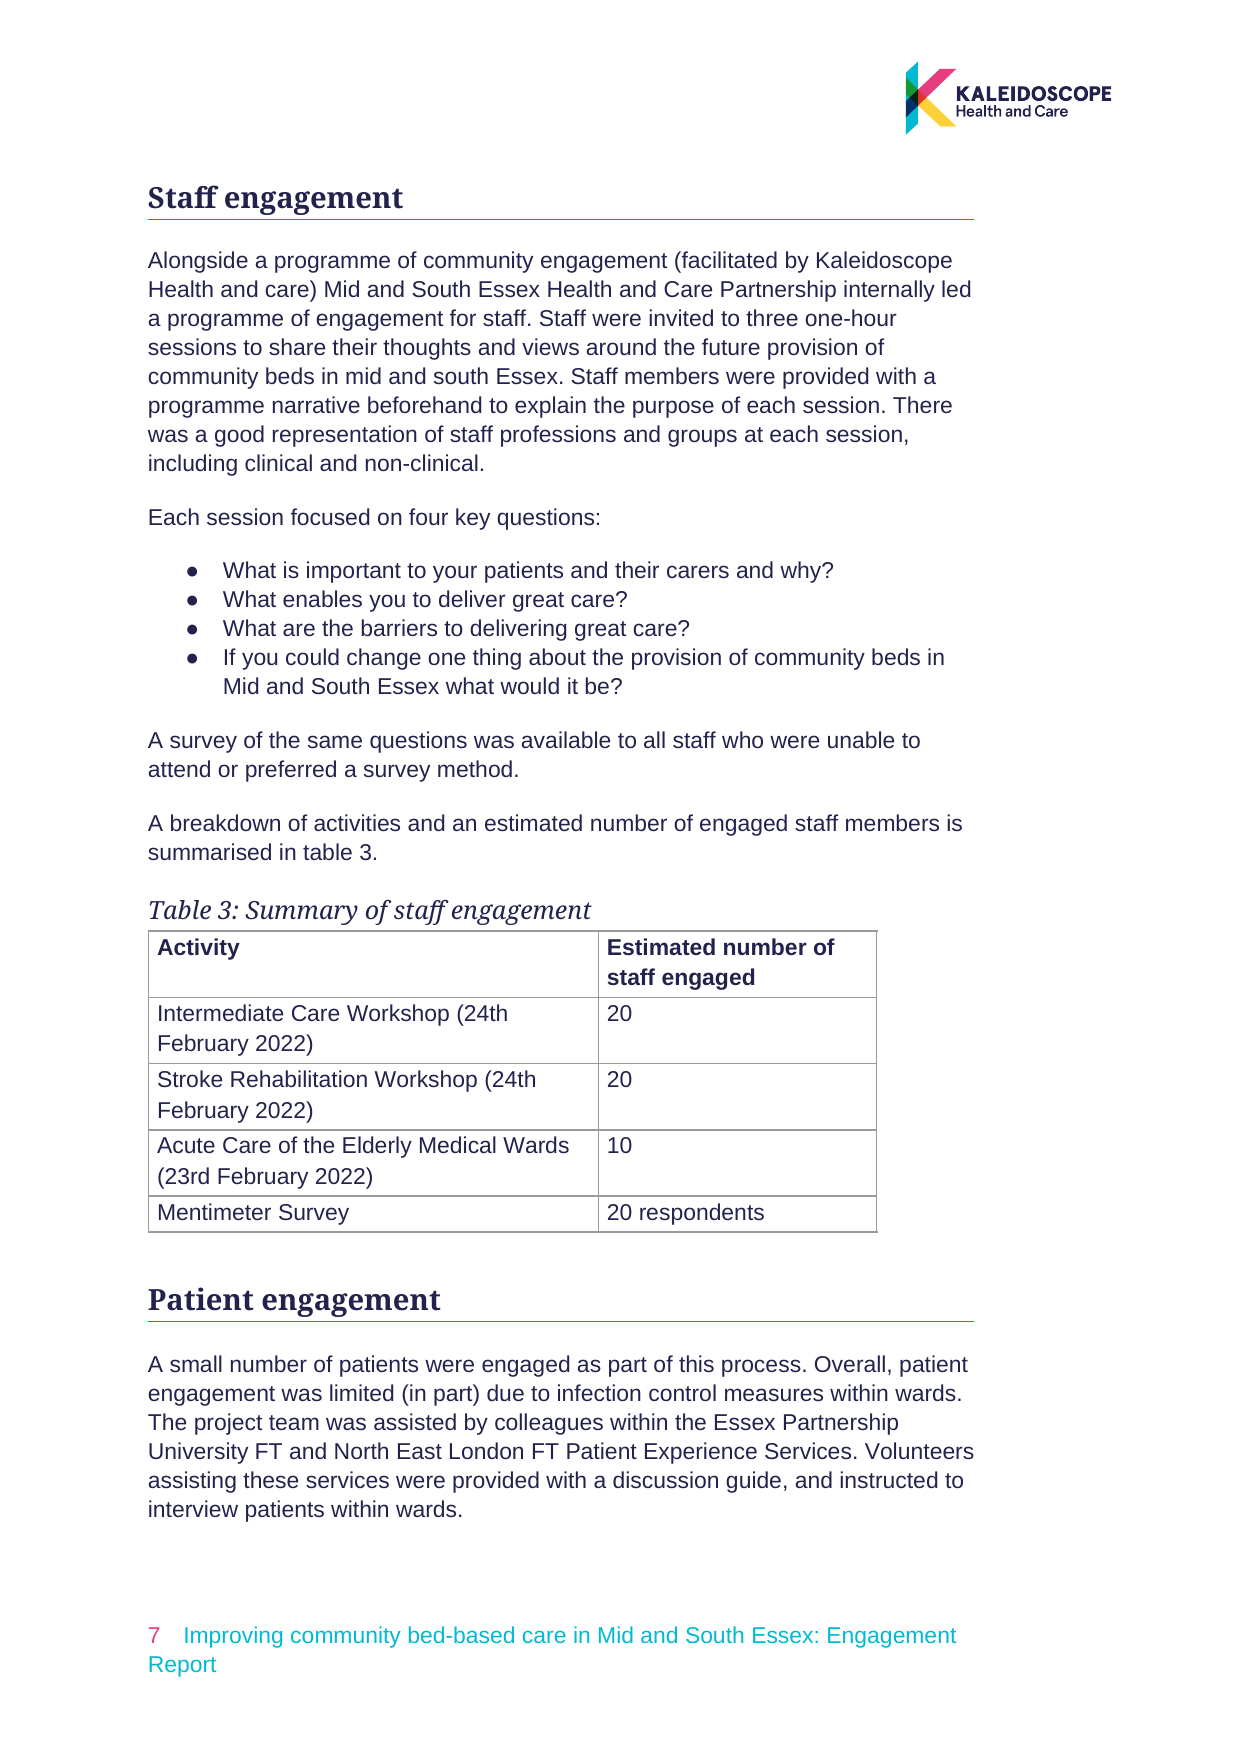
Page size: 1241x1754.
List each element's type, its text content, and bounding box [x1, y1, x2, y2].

list What are the barriers to delivering great care? [185, 615, 974, 642]
text Each session focused on four key questions: [148, 503, 974, 530]
text Alongside a programme of community engagement (facilitated by Kaleidoscope Health and care) Mid and South Essex Health and Care Partnership internally led a programme of engagement for staff. Staff were invited to three one-hour sessions to share their thoughts and views around the future provision of community beds in mid and south Essex. Staff members were provided with a programme narrative beforehand to explain the purpose of each session. There was a good representation of staff professions and groups at each session, including clinical and non-clinical. [148, 247, 974, 476]
text A small number of patients were engaged as part of this process. Overall, patient engagement was limited (in part) due to infection control measures within wards. The project team was assisted by colleagues within the Essex Partnership University FT and North East London FT Patient Experience Services. Volunteers assisting these services were provided with a discussion guide, and instructed to interview patients within wards. [148, 1351, 974, 1523]
picture [904, 61, 1112, 135]
table_cell 10 [599, 1131, 876, 1195]
subtitle Staff engagement [148, 177, 974, 219]
table_cell Acute Care of the Elderly Medical Wards (23rd February 2022) [149, 1131, 598, 1195]
list If you could change one thing about the provision of community beds in Mid and South Essex what would it be? [185, 644, 974, 699]
subtitle Patient engagement [148, 1280, 974, 1321]
table_header Activity [149, 932, 598, 997]
subtitle Table 3: Summary of staff engagement [148, 893, 974, 927]
text A breakdown of activities and an estimated number of engaged staff members is summarised in table 3. [148, 810, 974, 865]
table_cell Intermediate Care Workshop (24th February 2022) [149, 998, 598, 1063]
table_cell 20 respondents [599, 1197, 876, 1231]
text A survey of the same questions was available to all staff who were unable to attend or preferred a survey method. [148, 727, 974, 782]
table_cell 20 [599, 998, 876, 1063]
list What enables you to deliver great care? [185, 586, 974, 613]
list What is important to your patients and their carers and why? [185, 557, 974, 584]
table_header Estimated number of staff engaged [599, 932, 876, 997]
table_cell 20 [599, 1064, 876, 1129]
table_cell Mentimeter Survey [149, 1197, 598, 1231]
table_cell Stroke Rehabilitation Workshop (24th February 2022) [149, 1064, 598, 1129]
